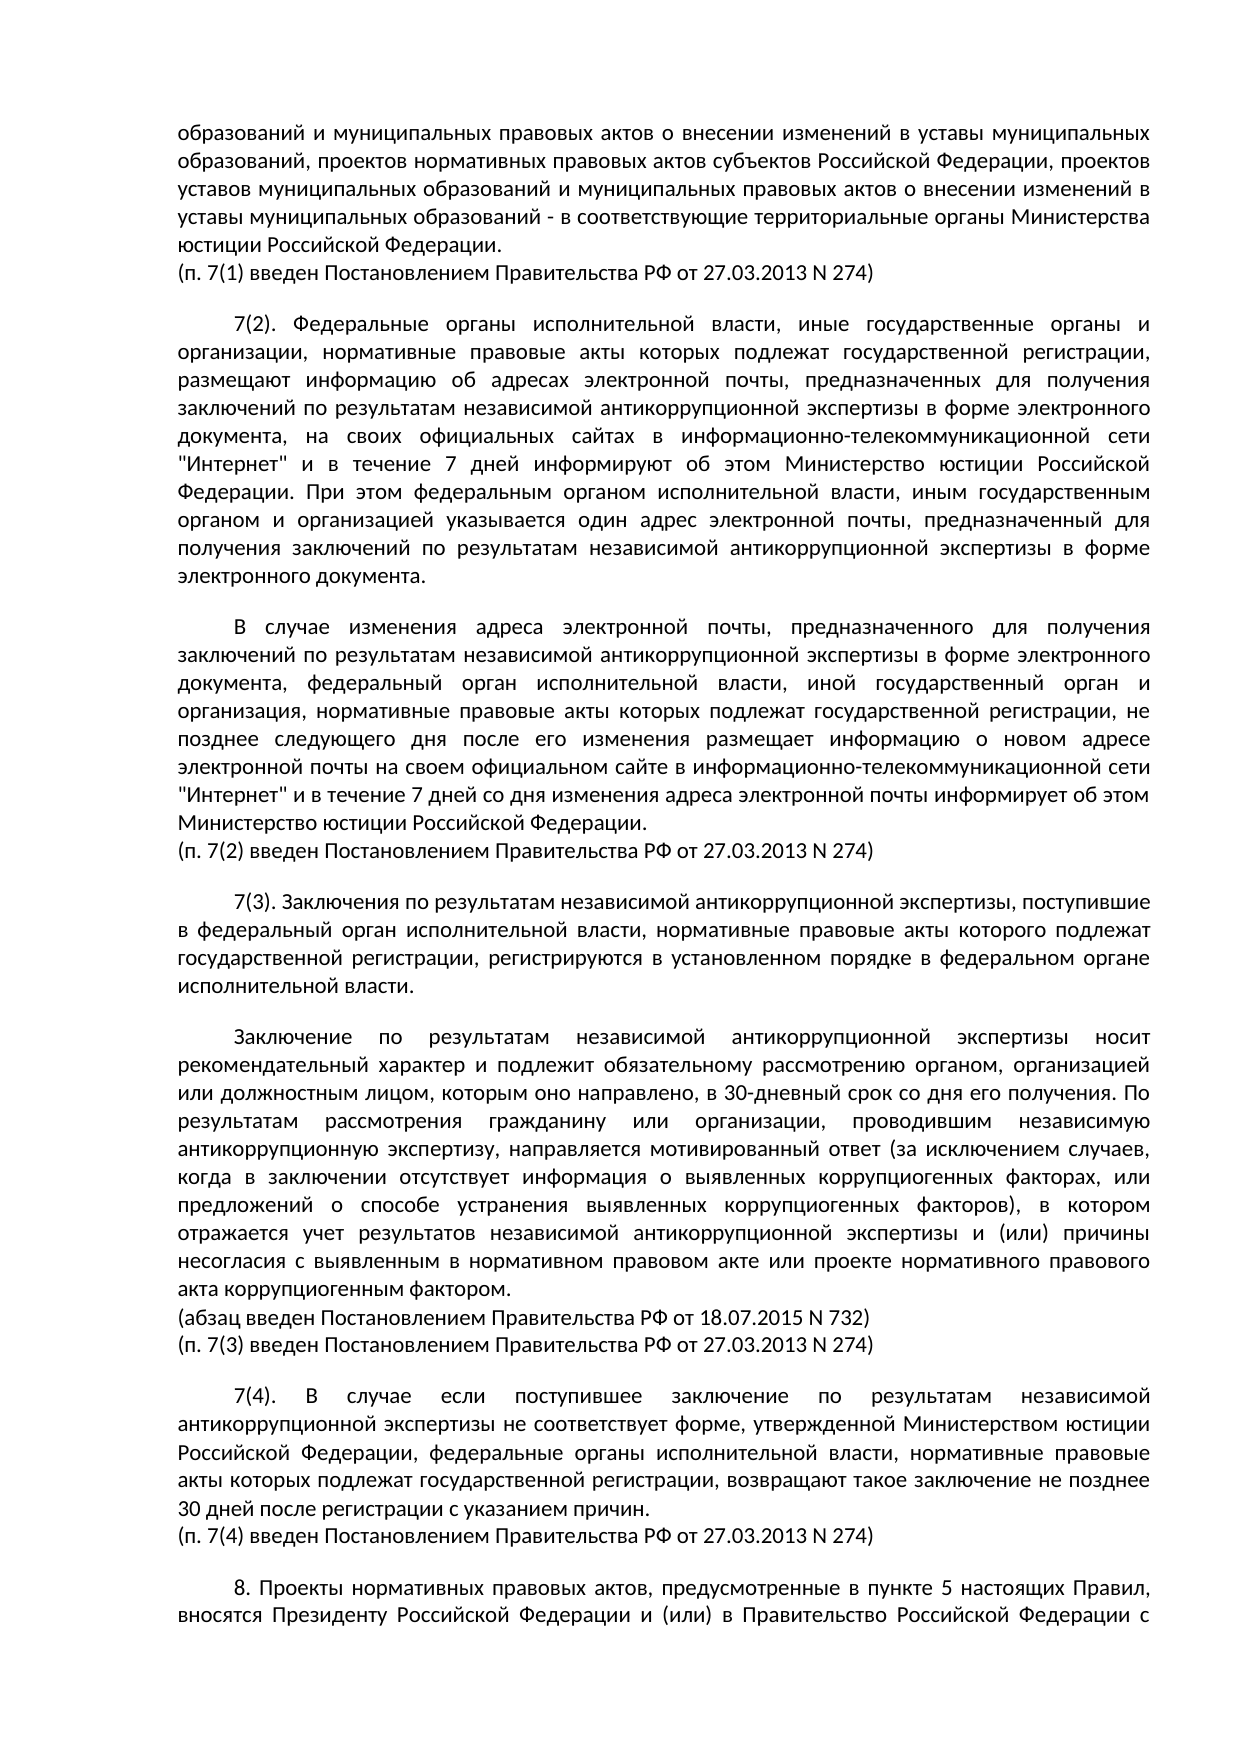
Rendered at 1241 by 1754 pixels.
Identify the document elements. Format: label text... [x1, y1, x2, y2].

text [177, 118, 1152, 258]
text 7(2). Федеральные органы исполнительной власти, иные государственные органы и организации, нормативные правовые акты которых подлежат государственной регистрации, размещают информацию об адресах электронной почты, предназначенных для получения заключений по результатам независимой антикоррупционной экспертизы в форме электронного документа, на своих официальных сайтах в информационно-телекоммуникационной сети "Интернет" и в течение 7 дней информируют об этом Министерство юстиции Российской Федерации. При этом федеральным органом исполнительной власти, иным государственным органом и организацией указывается один адрес электронной почты, предназначенный для получения заключений по результатам независимой антикоррупционной экспертизы в форме электронного документа. [177, 309, 1152, 589]
text (п. 7(3) введен Постановлением Правительства РФ от 27.03.2013 N 274) [177, 1331, 1152, 1359]
text 7(3). Заключения по результатам независимой антикоррупционной экспертизы, поступившие в федеральный орган исполнительной власти, нормативные правовые акты которого подлежат государственной регистрации, регистрируются в установленном порядке в федеральном органе исполнительной власти. [177, 887, 1152, 999]
text (абзац введен Постановлением Правительства РФ от 18.07.2015 N 732) [177, 1303, 1152, 1331]
text В случае изменения адреса электронной почты, предназначенного для получения заключений по результатам независимой антикоррупционной экспертизы в форме электронного документа, федеральный орган исполнительной власти, иной государственный орган и организация, нормативные правовые акты которых подлежат государственной регистрации, не позднее следующего дня после его изменения размещает информацию о новом адресе электронной почты на своем официальном сайте в информационно-телекоммуникационной сети "Интернет" и в течение 7 дней со дня изменения адреса электронной почты информирует об этом Министерство юстиции Российской Федерации. [177, 612, 1152, 836]
text (п. 7(2) введен Постановлением Правительства РФ от 27.03.2013 N 274) [177, 836, 1152, 864]
text (п. 7(1) введен Постановлением Правительства РФ от 27.03.2013 N 274) [177, 258, 1152, 286]
text 7(4). В случае если поступившее заключение по результатам независимой антикоррупционной экспертизы не соответствует форме, утвержденной Министерством юстиции Российской Федерации, федеральные органы исполнительной власти, нормативные правовые акты которых подлежат государственной регистрации, возвращают такое заключение не позднее 30 дней после регистрации с указанием причин. [177, 1382, 1152, 1522]
text Заключение по результатам независимой антикоррупционной экспертизы носит рекомендательный характер и подлежит обязательному рассмотрению органом, организацией или должностным лицом, которым оно направлено, в 30-дневный срок со дня его получения. По результатам рассмотрения гражданину или организации, проводившим независимую антикоррупционную экспертизу, направляется мотивированный ответ (за исключением случаев, когда в заключении отсутствует информация о выявленных коррупциогенных факторах, или предложений о способе устранения выявленных коррупциогенных факторов), в котором отражается учет результатов независимой антикоррупционной экспертизы и (или) причины несогласия с выявленным в нормативном правовом акте или проекте нормативного правового акта коррупциогенным фактором. [177, 1022, 1152, 1303]
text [177, 1573, 1152, 1629]
text (п. 7(4) введен Постановлением Правительства РФ от 27.03.2013 N 274) [177, 1522, 1152, 1550]
